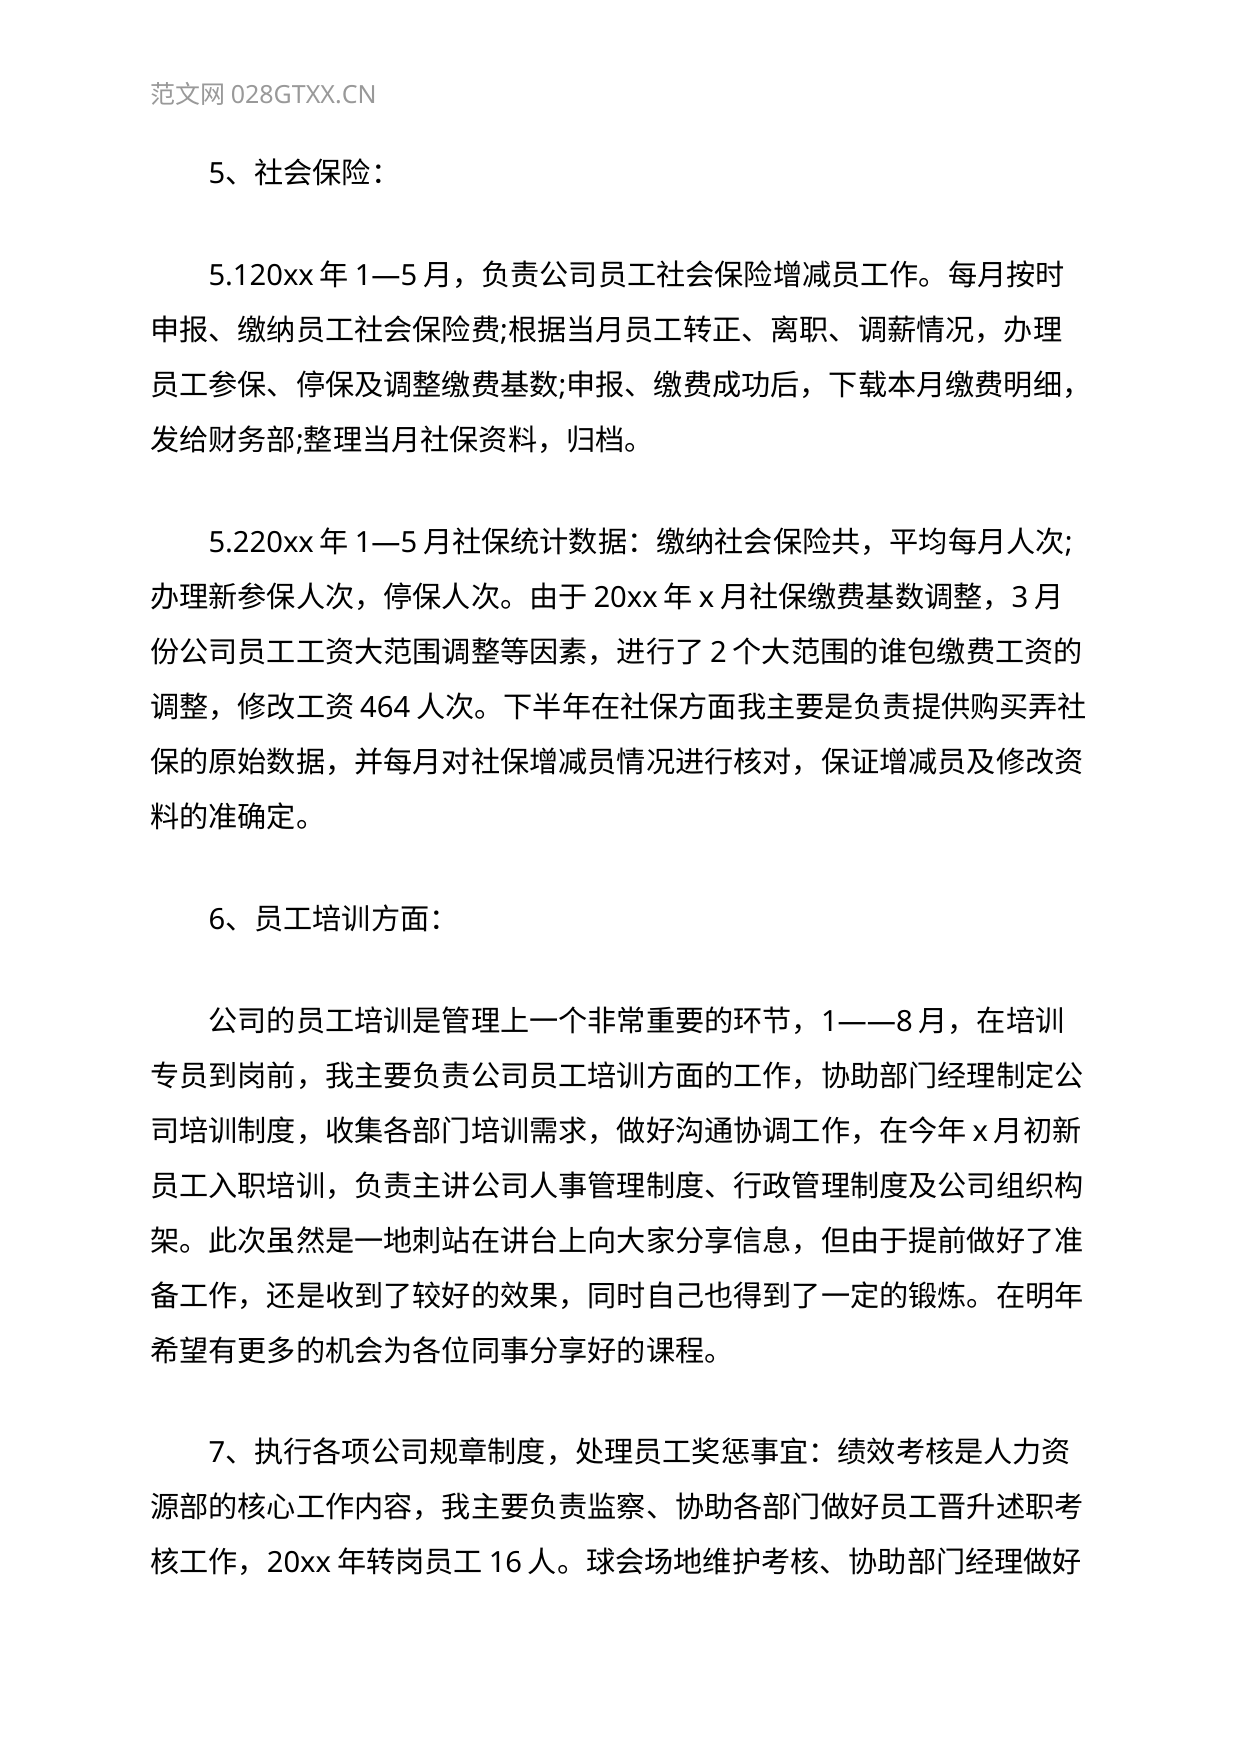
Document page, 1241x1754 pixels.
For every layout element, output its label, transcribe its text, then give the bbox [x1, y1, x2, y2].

text 5.120xx年1—5月，负责公司员工社会保险增减员工作。每月按时申报、缴纳员工社会保险费;根据当月员工转正、离职、调薪情况，办理员工参保、停保及调整缴费基数;申报、缴费成功后，下载本月缴费明细，发给财务部;整理当月社保资料，归档。 [150, 252, 1090, 459]
text 5.220xx年1—5月社保统计数据：缴纳社会保险共，平均每月人次;办理新参保人次，停保人次。由于20xx年x月社保缴费基数调整，3月份公司员工工资大范围调整等因素，进行了2个大范围的谁包缴费工资的调整，修改工资464人次。下半年在社保方面我主要是负责提供购买弄社保的原始数据，并每月对社保增减员情况进行核对，保证增减员及修改资料的准确定。 [150, 519, 1090, 836]
text 5、社会保险： [150, 150, 1090, 192]
text 6、员工培训方面： [150, 896, 1090, 938]
text 公司的员工培训是管理上一个非常重要的环节，1——8月，在培训专员到岗前，我主要负责公司员工培训方面的工作，协助部门经理制定公司培训制度，收集各部门培训需求，做好沟通协调工作，在今年x月初新员工入职培训，负责主讲公司人事管理制度、行政管理制度及公司组织构架。此次虽然是一地刺站在讲台上向大家分享信息，但由于提前做好了准备工作，还是收到了较好的效果，同时自己也得到了一定的锻炼。在明年希望有更多的机会为各位同事分享好的课程。 [150, 998, 1090, 1369]
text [150, 1429, 1090, 1581]
